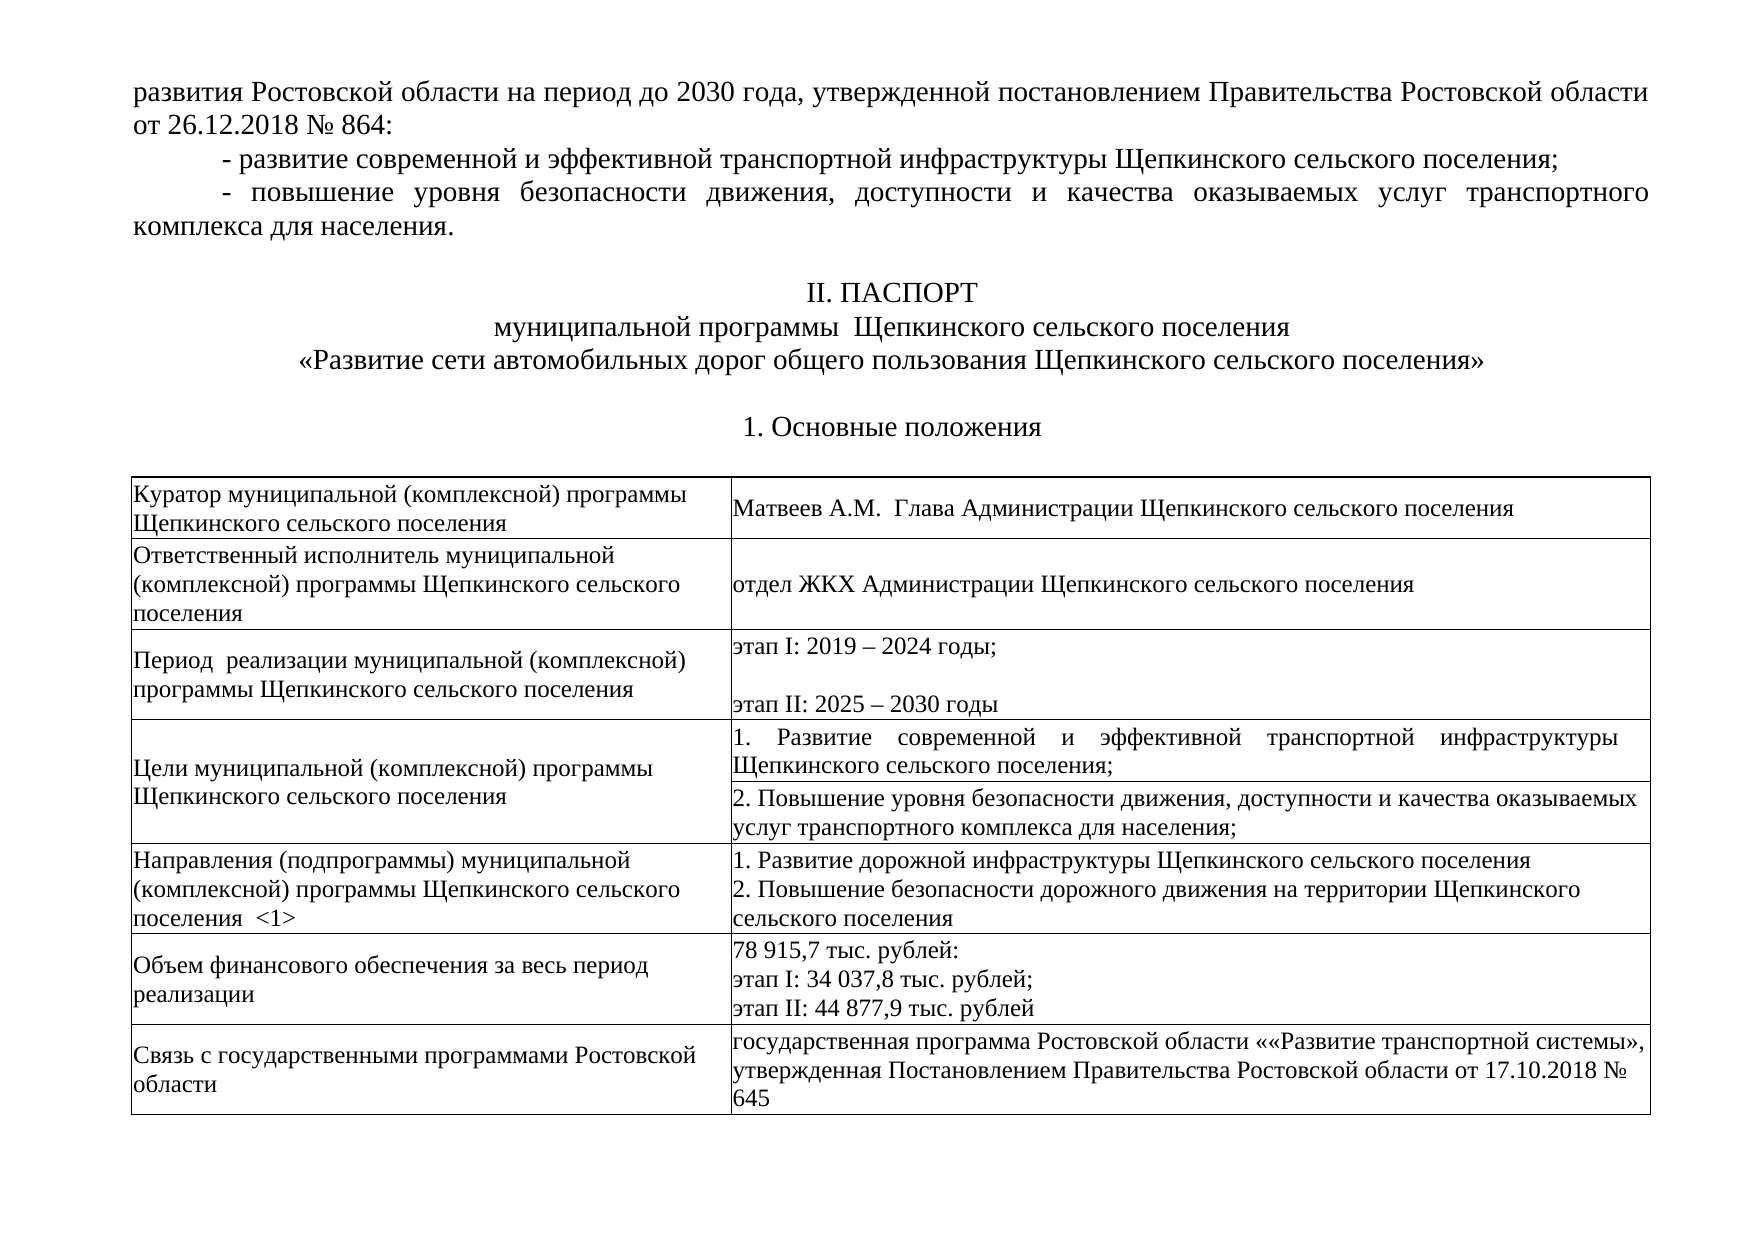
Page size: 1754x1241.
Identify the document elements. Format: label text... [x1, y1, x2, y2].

table_cell Направления (подпрограммы) муниципальной (комплексной) программы Щепкинского сельского поселения <1> [132, 844, 731, 933]
text - развитие современной и эффективной транспортной инфраструктуры Щепкинского сельского поселения; [133, 141, 1651, 174]
table_cell Объем финансового обеспечения за весь период реализации [132, 934, 731, 1023]
table_cell государственная программа Ростовской области ««Развитие транспортной системы», утвержденная Постановлением Правительства Ростовской области от 17.10.2018 № 645 [732, 1025, 1650, 1114]
text муниципальной программы Щепкинского сельского поселения [133, 309, 1651, 342]
table_cell 2. Повышение уровня безопасности движения, доступности и качества оказываемых услуг транспортного комплекса для населения; [732, 782, 1650, 843]
table_cell Период реализации муниципальной (комплексной) программы Щепкинского сельского поселения [132, 630, 731, 719]
text - повышение уровня безопасности движения, доступности и качества оказываемых услуг транспортного комплекса для населения. [133, 174, 1651, 242]
table_cell 78 915,7 тыс. рублей: этап I: 34 037,8 тыс. рублей; этап II: 44 877,9 тыс. рублей [732, 934, 1650, 1023]
table_header Матвеев А.М. Глава Администрации Щепкинского сельского поселения [732, 478, 1650, 538]
table_cell 1. Развитие дорожной инфраструктуры Щепкинского сельского поселения 2. Повышение безопасности дорожного движения на территории Щепкинского сельского поселения [732, 844, 1650, 933]
table_cell этап I: 2019 – 2024 годы; этап II: 2025 – 2030 годы [732, 630, 1650, 719]
table_cell Цели муниципальной (комплексной) программы Щепкинского сельского поселения [132, 720, 731, 843]
table_cell 1. Развитие современной и эффективной транспортной инфраструктуры Щепкинского сельского поселения; [732, 720, 1650, 781]
table_cell отдел ЖКХ Администрации Щепкинского сельского поселения [732, 539, 1650, 628]
table_header Куратор муниципальной (комплексной) программы Щепкинского сельского поселения [132, 478, 731, 538]
text II. ПАСПОРТ [133, 275, 1651, 309]
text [133, 74, 1651, 141]
text 1. Основные положения [133, 409, 1651, 443]
table_cell Связь с государственными программами Ростовской области [132, 1025, 731, 1114]
text «Развитие сети автомобильных дорог общего пользования Щепкинского сельского поселения» [133, 342, 1651, 376]
table_cell Ответственный исполнитель муниципальной (комплексной) программы Щепкинского сельского поселения [132, 539, 731, 628]
